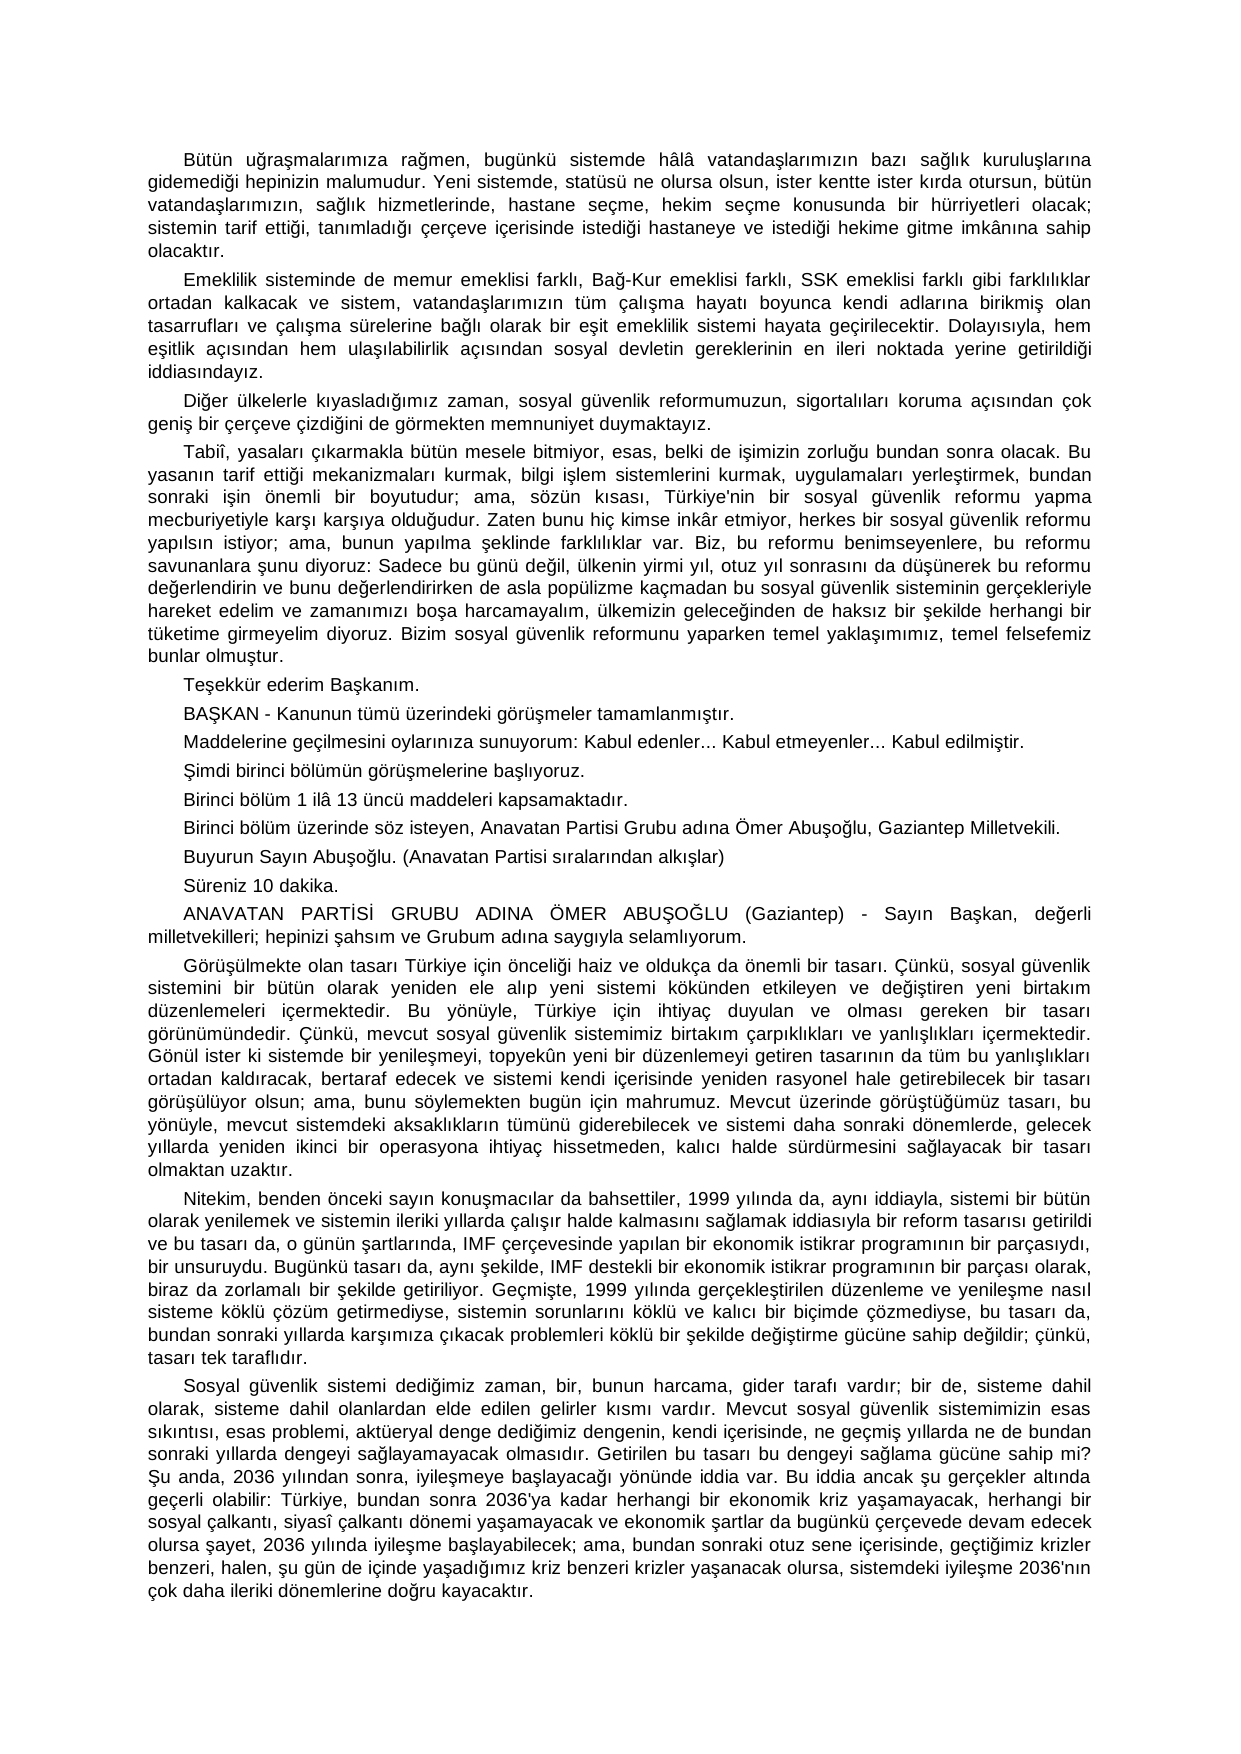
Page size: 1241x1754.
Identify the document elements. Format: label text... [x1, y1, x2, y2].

text Nitekim, benden önceki sayın konuşmacılar da bahsettiler, 1999 yılında da, aynı iddiayla, sistemi bir bütün olarak yenilemek ve sistemin ileriki yıllarda çalışır halde kalmasını sağlamak iddiasıyla bir reform tasarısı getirildi ve bu tasarı da, o günün şartlarında, IMF çerçevesinde yapılan bir ekonomik istikrar programının bir parçasıydı, bir unsuruydu. Bugünkü tasarı da, aynı şekilde, IMF destekli bir ekonomik istikrar programının bir parçası olarak, biraz da zorlamalı bir şekilde getiriliyor. Geçmişte, 1999 yılında gerçekleştirilen düzenleme ve yenileşme nasıl sisteme köklü çözüm getirmediyse, sistemin sorunlarını köklü ve kalıcı bir biçimde çözmediyse, bu tasarı da, bundan sonraki yıllarda karşımıza çıkacak problemleri köklü bir şekilde değiştirme gücüne sahip değildir; çünkü, tasarı tek taraflıdır. [148, 1187, 1093, 1369]
text Bütün uğraşmalarımıza rağmen, bugünkü sistemde hâlâ vatandaşlarımızın bazı sağlık kuruluşlarına gidemediği hepinizin malumudur. Yeni sistemde, statüsü ne olursa olsun, ister kentte ister kırda otursun, bütün vatandaşlarımızın, sağlık hizmetlerinde, hastane seçme, hekim seçme konusunda bir hürriyetleri olacak; sistemin tarif ettiği, tanımladığı çerçeve içerisinde istediği hastaneye ve istediği hekime gitme imkânına sahip olacaktır. [148, 148, 1093, 262]
text Sosyal güvenlik sistemi dediğimiz zaman, bir, bunun harcama, gider tarafı vardır; bir de, sisteme dahil olarak, sisteme dahil olanlardan elde edilen gelirler kısmı vardır. Mevcut sosyal güvenlik sistemimizin esas sıkıntısı, esas problemi, aktüeryal denge dediğimiz dengenin, kendi içerisinde, ne geçmiş yıllarda ne de bundan sonraki yıllarda dengeyi sağlayamayacak olmasıdır. Getirilen bu tasarı bu dengeyi sağlama gücüne sahip mi? Şu anda, 2036 yılından sonra, iyileşmeye başlayacağı yönünde iddia var. Bu iddia ancak şu gerçekler altında geçerli olabilir: Türkiye, bundan sonra 2036'ya kadar herhangi bir ekonomik kriz yaşamayacak, herhangi bir sosyal çalkantı, siyasî çalkantı dönemi yaşamayacak ve ekonomik şartlar da bugünkü çerçevede devam edecek olursa şayet, 2036 yılında iyileşme başlayabilecek; ama, bundan sonraki otuz sene içerisinde, geçtiğimiz krizler benzeri, halen, şu gün de içinde yaşadığımız kriz benzeri krizler yaşanacak olursa, sistemdeki iyileşme 2036'nın çok daha ileriki dönemlerine doğru kayacaktır. [148, 1374, 1093, 1602]
text Buyurun Sayın Abuşoğlu. (Anavatan Partisi sıralarından alkışlar) [148, 845, 1093, 868]
text BAŞKAN - Kanunun tümü üzerindeki görüşmeler tamamlanmıştır. [148, 702, 1093, 725]
text Diğer ülkelerle kıyasladığımız zaman, sosyal güvenlik reformumuzun, sigortalıları koruma açısından çok geniş bir çerçeve çizdiğini de görmekten memnuniyet duymaktayız. [148, 389, 1093, 434]
text Birinci bölüm üzerinde söz isteyen, Anavatan Partisi Grubu adına Ömer Abuşoğlu, Gaziantep Milletvekili. [148, 817, 1093, 839]
text Süreniz 10 dakika. [148, 874, 1093, 897]
text Tabiî, yasaları çıkarmakla bütün mesele bitmiyor, esas, belki de işimizin zorluğu bundan sonra olacak. Bu yasanın tarif ettiği mekanizmaları kurmak, bilgi işlem sistemlerini kurmak, uygulamaları yerleştirmek, bundan sonraki işin önemli bir boyutudur; ama, sözün kısası, Türkiye'nin bir sosyal güvenlik reformu yapma mecburiyetiyle karşı karşıya olduğudur. Zaten bunu hiç kimse inkâr etmiyor, herkes bir sosyal güvenlik reformu yapılsın istiyor; ama, bunun yapılma şeklinde farklılıklar var. Biz, bu reformu benimseyenlere, bu reformu savunanlara şunu diyoruz: Sadece bu günü değil, ülkenin yirmi yıl, otuz yıl sonrasını da düşünerek bu reformu değerlendirin ve bunu değerlendirirken de asla popülizme kaçmadan bu sosyal güvenlik sisteminin gerçekleriyle hareket edelim ve zamanımızı boşa harcamayalım, ülkemizin geleceğinden de haksız bir şekilde herhangi bir tüketime girmeyelim diyoruz. Bizim sosyal güvenlik reformunu yaparken temel yaklaşımımız, temel felsefemiz bunlar olmuştur. [148, 440, 1093, 667]
text Görüşülmekte olan tasarı Türkiye için önceliği haiz ve oldukça da önemli bir tasarı. Çünkü, sosyal güvenlik sistemini bir bütün olarak yeniden ele alıp yeni sistemi kökünden etkileyen ve değiştiren yeni birtakım düzenlemeleri içermektedir. Bu yönüyle, Türkiye için ihtiyaç duyulan ve olması gereken bir tasarı görünümündedir. Çünkü, mevcut sosyal güvenlik sistemimiz birtakım çarpıklıkları ve yanlışlıkları içermektedir. Gönül ister ki sistemde bir yenileşmeyi, topyekûn yeni bir düzenlemeyi getiren tasarının da tüm bu yanlışlıkları ortadan kaldıracak, bertaraf edecek ve sistemi kendi içerisinde yeniden rasyonel hale getirebilecek bir tasarı görüşülüyor olsun; ama, bunu söylemekten bugün için mahrumuz. Mevcut üzerinde görüştüğümüz tasarı, bu yönüyle, mevcut sistemdeki aksaklıkların tümünü giderebilecek ve sistemi daha sonraki dönemlerde, gelecek yıllarda yeniden ikinci bir operasyona ihtiyaç hissetmeden, kalıcı halde sürdürmesini sağlayacak bir tasarı olmaktan uzaktır. [148, 954, 1093, 1181]
text Birinci bölüm 1 ilâ 13 üncü maddeleri kapsamaktadır. [148, 788, 1093, 811]
text Teşekkür ederim Başkanım. [148, 673, 1093, 696]
text Emeklilik sisteminde de memur emeklisi farklı, Bağ-Kur emeklisi farklı, SSK emeklisi farklı gibi farklılıklar ortadan kalkacak ve sistem, vatandaşlarımızın tüm çalışma hayatı boyunca kendi adlarına birikmiş olan tasarrufları ve çalışma sürelerine bağlı olarak bir eşit emeklilik sistemi hayata geçirilecektir. Dolayısıyla, hem eşitlik açısından hem ulaşılabilirlik açısından sosyal devletin gereklerinin en ileri noktada yerine getirildiği iddiasındayız. [148, 268, 1093, 383]
text Şimdi birinci bölümün görüşmelerine başlıyoruz. [148, 759, 1093, 782]
text ANAVATAN PARTİSİ GRUBU ADINA ÖMER ABUŞOĞLU (Gaziantep) - Sayın Başkan, değerli milletvekilleri; hepinizi şahsım ve Grubum adına saygıyla selamlıyorum. [148, 903, 1093, 948]
text Maddelerine geçilmesini oylarınıza sunuyorum: Kabul edenler... Kabul etmeyenler... Kabul edilmiştir. [148, 731, 1093, 753]
